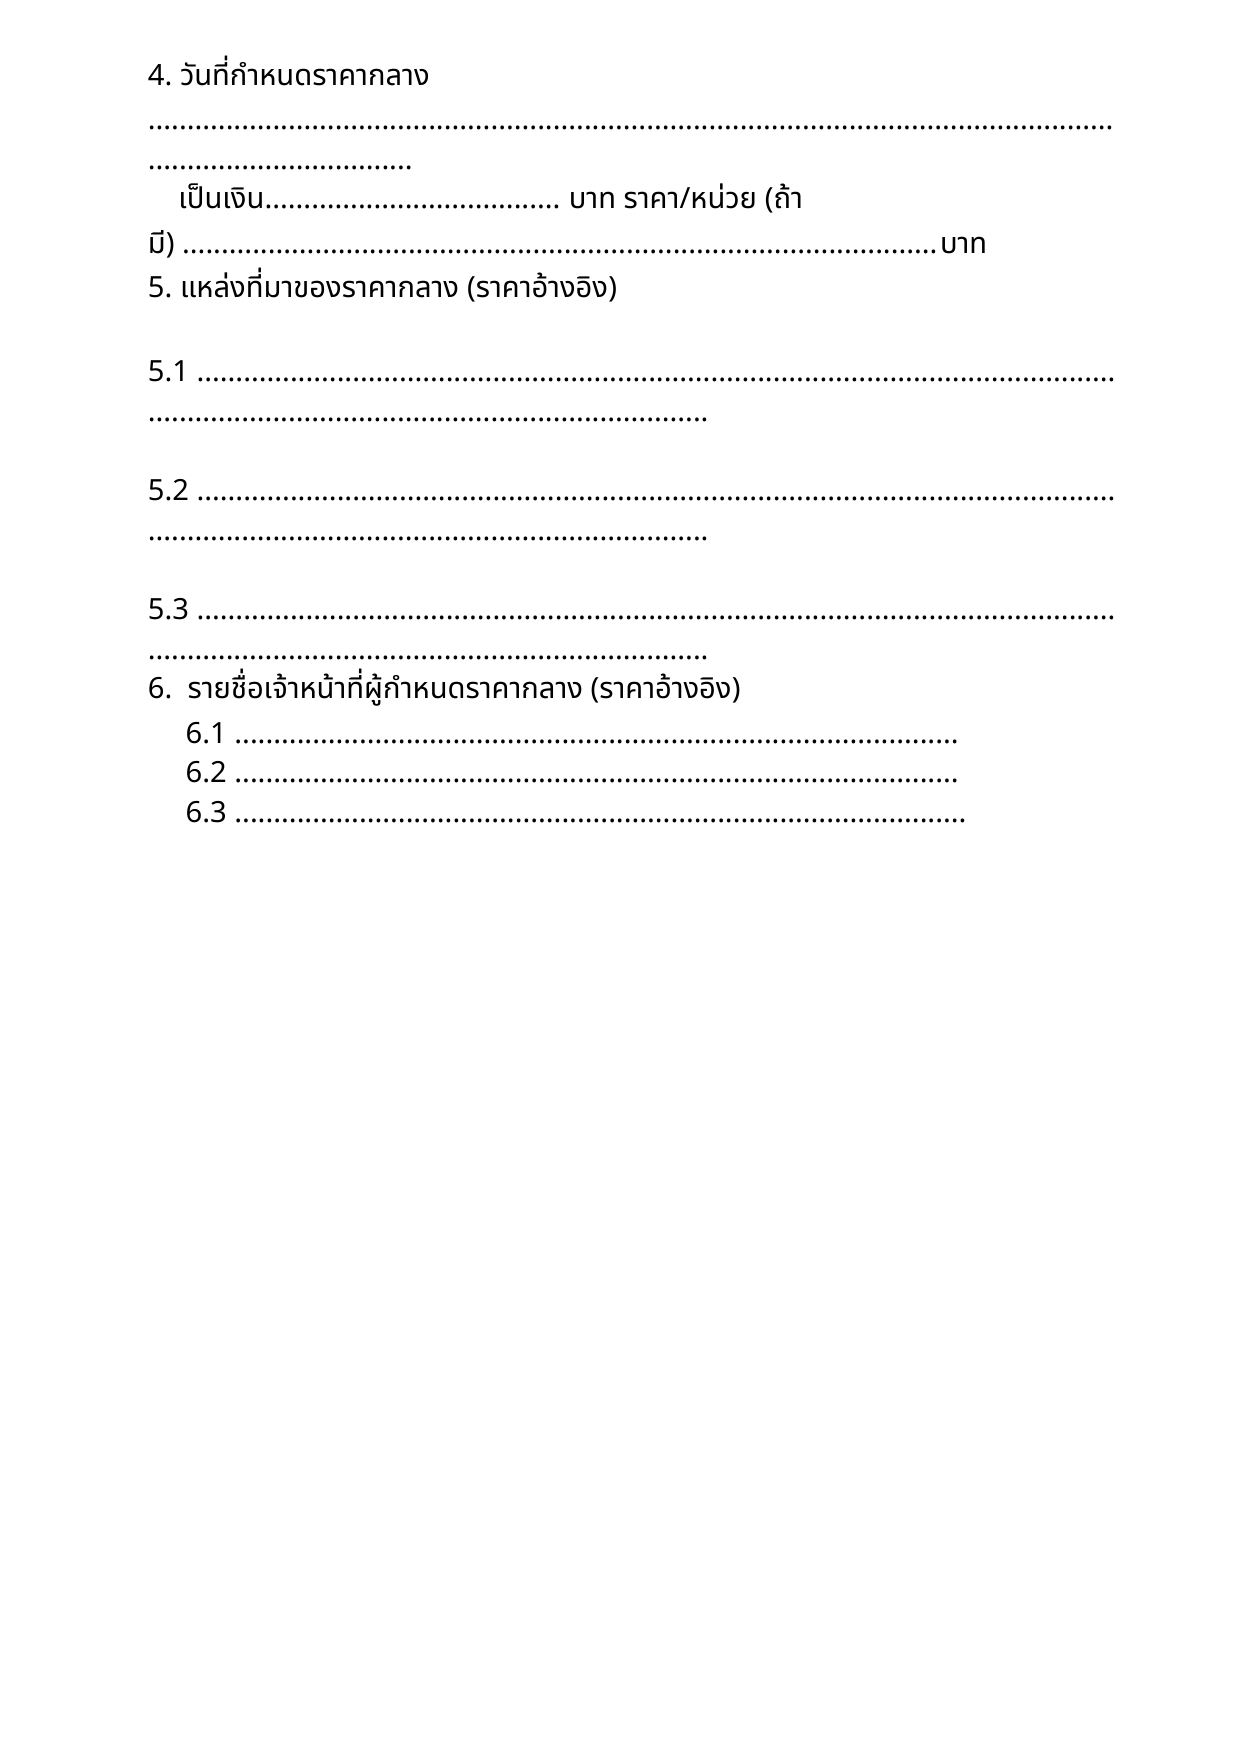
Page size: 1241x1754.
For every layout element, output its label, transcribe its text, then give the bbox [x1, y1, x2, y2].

text 6.1 ............................................................................................. [148, 712, 1122, 752]
text 6.3 .............................................................................................. [148, 791, 1122, 831]
text 4. วันที่กำหนดราคากลาง .............................................................................................................................................................. [148, 54, 1122, 178]
text 6.2 ............................................................................................. [148, 752, 1122, 791]
text 5. แหล่งที่มาของราคากลาง (ราคาอ้างอิง) [148, 266, 1122, 311]
text 6. รายชื่อเจ้าหน้าที่ผู้กำหนดราคากลาง (ราคาอ้างอิง) [148, 668, 1122, 712]
text เป็นเงิน...................................... บาท ราคา/หน่วย (ถ้ามี) .................................................................................................บาท [148, 178, 1122, 266]
text 5.3 .............................................................................................................................................................................................. [148, 549, 1122, 668]
text 5.1 .............................................................................................................................................................................................. [148, 311, 1122, 430]
text 5.2 .............................................................................................................................................................................................. [148, 430, 1122, 549]
